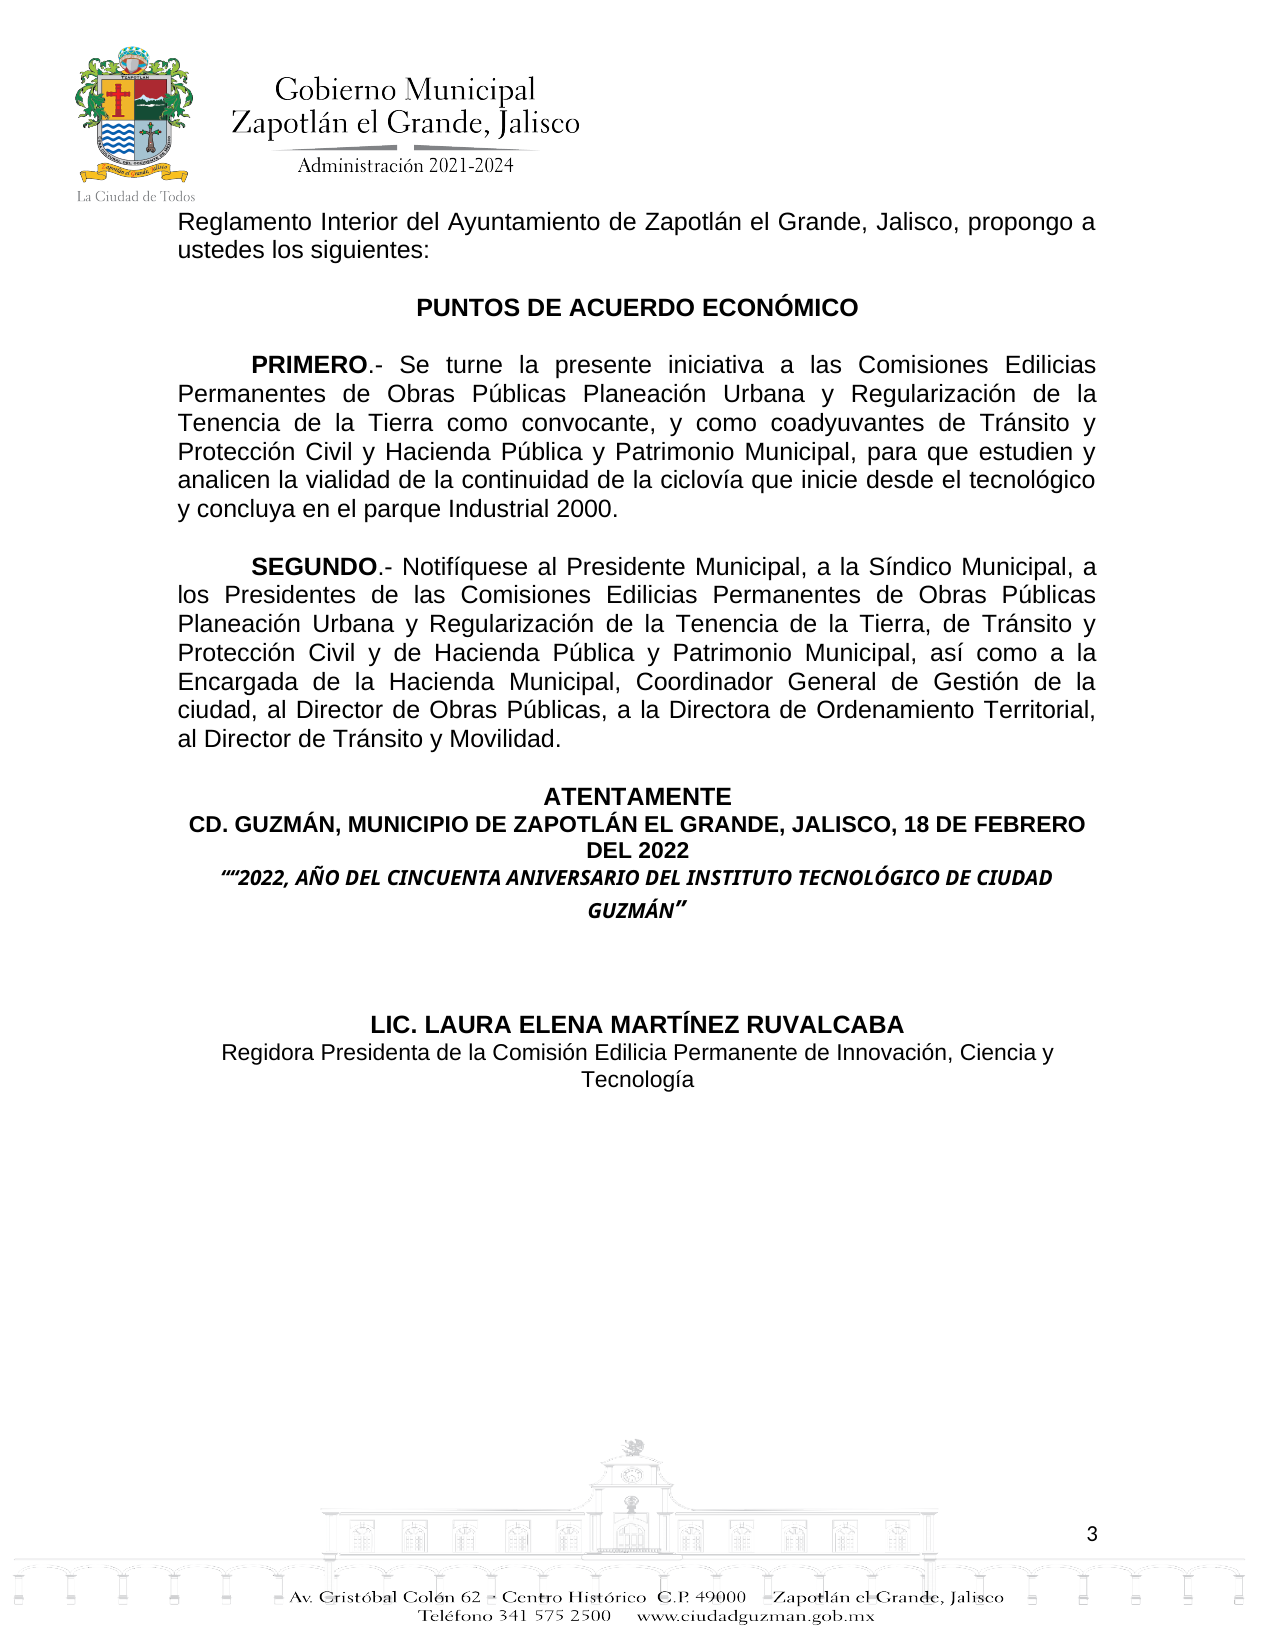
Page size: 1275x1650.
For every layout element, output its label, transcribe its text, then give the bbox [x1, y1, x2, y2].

picture [0, 0, 1272, 257]
table_header LIC. LAURA ELENA MARTÍNEZ RUVALCABA Regidora Presidenta de la Comisión Edilicia Permanente de Innovación, Ciencia y Tecnología [166, 1002, 1109, 1156]
picture [0, 1424, 1258, 1639]
text PUNTOS DE ACUERDO ECONÓMICO [177, 293, 1098, 322]
text ATENTAMENTE [177, 782, 1098, 811]
text SEGUNDO.- Notifíquese al Presidente Municipal, a la Síndico Municipal, a los Presidentes de las Comisiones Edilicias Permanentes de Obras Públicas Planeación Urbana y Regularización de la Tenencia de la Tierra, de Tránsito y Protección Civil y de Hacienda Pública y Patrimonio Municipal, así como a la Encargada de la Hacienda Municipal, Coordinador General de Gestión de la ciudad, al Director de Obras Públicas, a la Directora de Ordenamiento Territorial, al Director de Tránsito y Movilidad. [177, 552, 1098, 753]
text CD. GUZMÁN, MUNICIPIO DE ZAPOTLÁN EL GRANDE, JALISCO, 18 DE FEBRERO DEL 2022 [177, 811, 1098, 863]
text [177, 207, 1098, 264]
text ““2022, AÑO DEL CINCUENTA ANIVERSARIO DEL INSTITUTO TECNOLÓGICO DE CIUDAD GUZMÁN” [177, 863, 1098, 926]
text PRIMERO.- Se turne la presente iniciativa a las Comisiones Edilicias Permanentes de Obras Públicas Planeación Urbana y Regularización de la Tenencia de la Tierra como convocante, y como coadyuvantes de Tránsito y Protección Civil y Hacienda Pública y Patrimonio Municipal, para que estudien y analicen la vialidad de la continuidad de la ciclovía que inicie desde el tecnológico y concluya en el parque Industrial 2000. [177, 351, 1098, 523]
